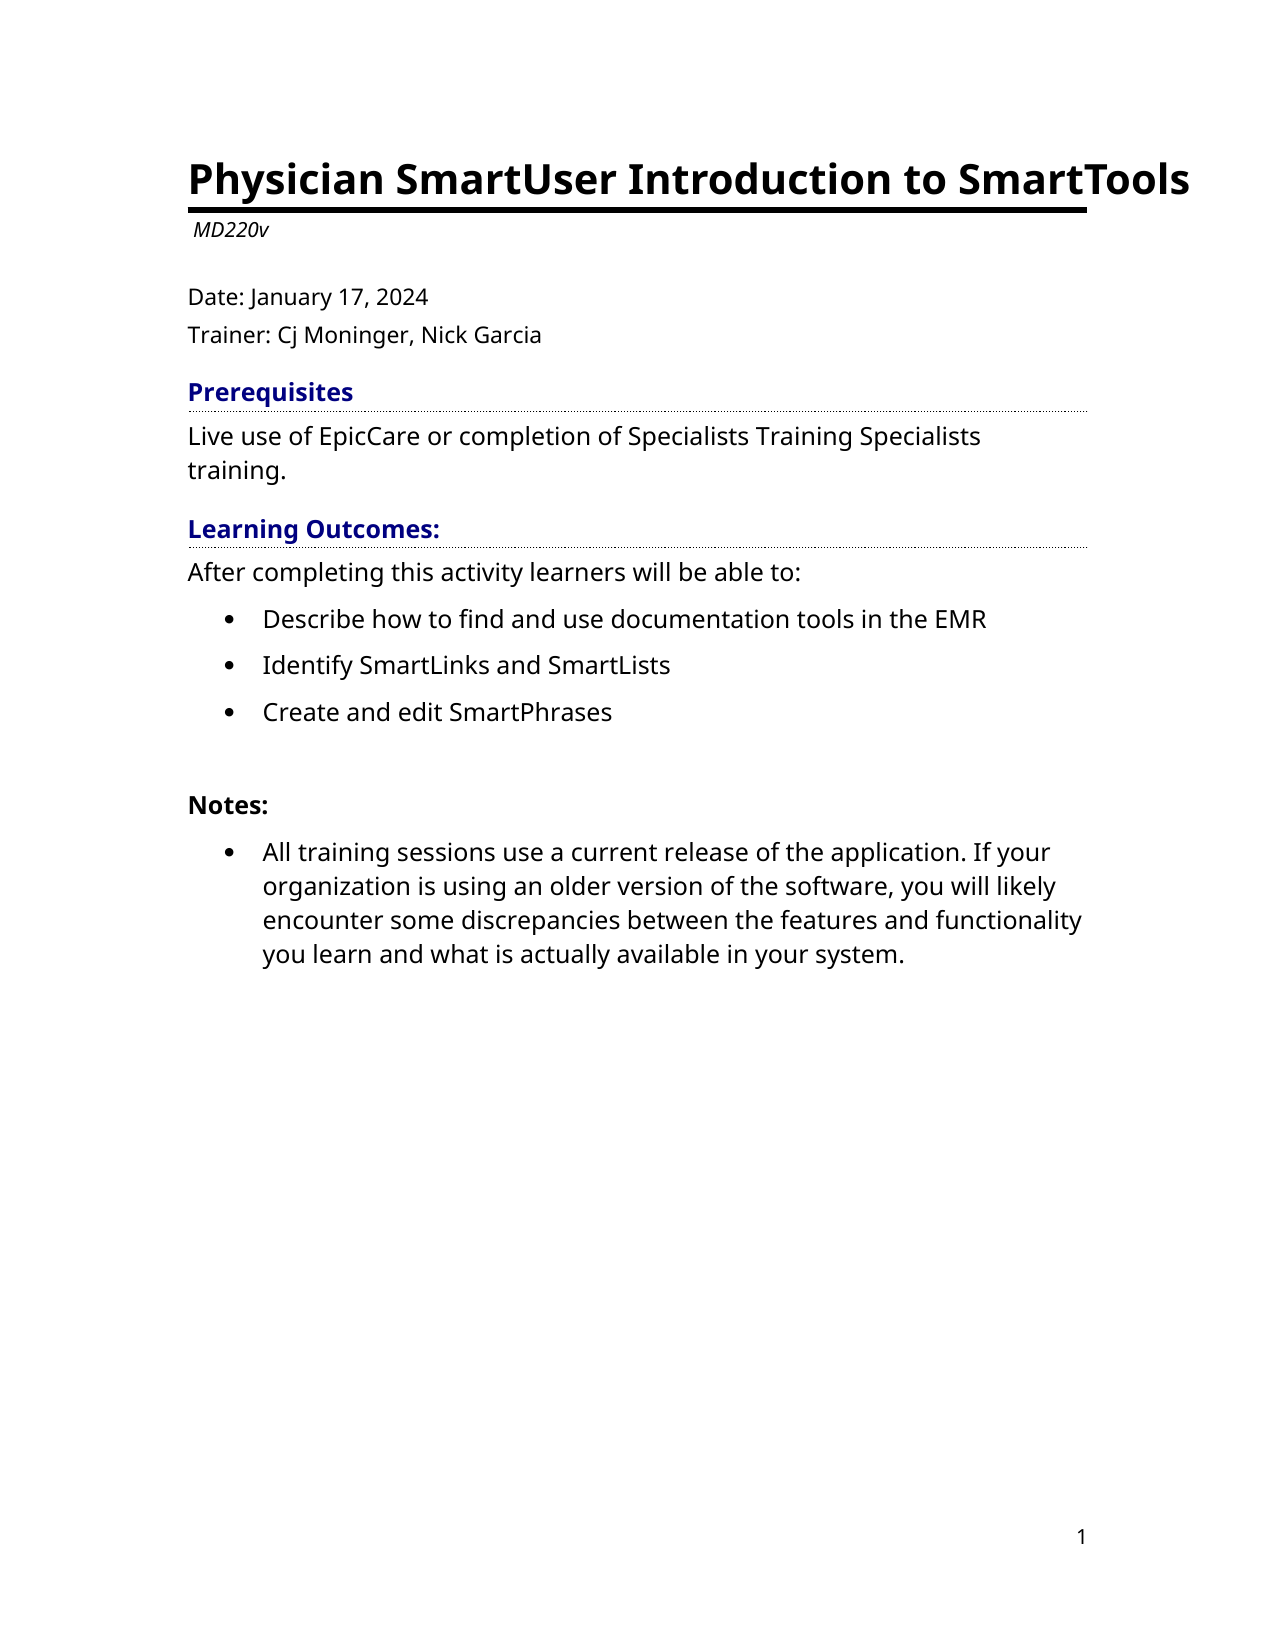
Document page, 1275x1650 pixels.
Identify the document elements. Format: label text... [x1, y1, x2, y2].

text Live use of EpicCare or completion of Specialists Training Specialists training. [187, 418, 1087, 486]
subtitle Physician SmartUser Introduction to SmartTools [187, 150, 1275, 207]
list Describe how to find and use documentation tools in the EMR [225, 601, 1087, 635]
list Create and edit SmartPhrases [225, 694, 1087, 728]
subtitle Learning Outcomes: [187, 511, 1087, 548]
list Identify SmartLinks and SmartLists [225, 648, 1087, 682]
subtitle Date: January 17, 2024 [187, 281, 1087, 312]
text Notes: [187, 788, 1087, 822]
subtitle Trainer: Cj Moninger, Nick Garcia [187, 318, 1087, 350]
list All training sessions use a current release of the application. If your organization is using an older version of the software, you will likely encounter some discrepancies between the features and functionality you learn and what is actually available in your system. [225, 834, 1087, 970]
text MD220v [187, 208, 1087, 243]
text After completing this activity learners will be able to: [187, 555, 1087, 589]
subtitle Prerequisites [187, 375, 1087, 412]
